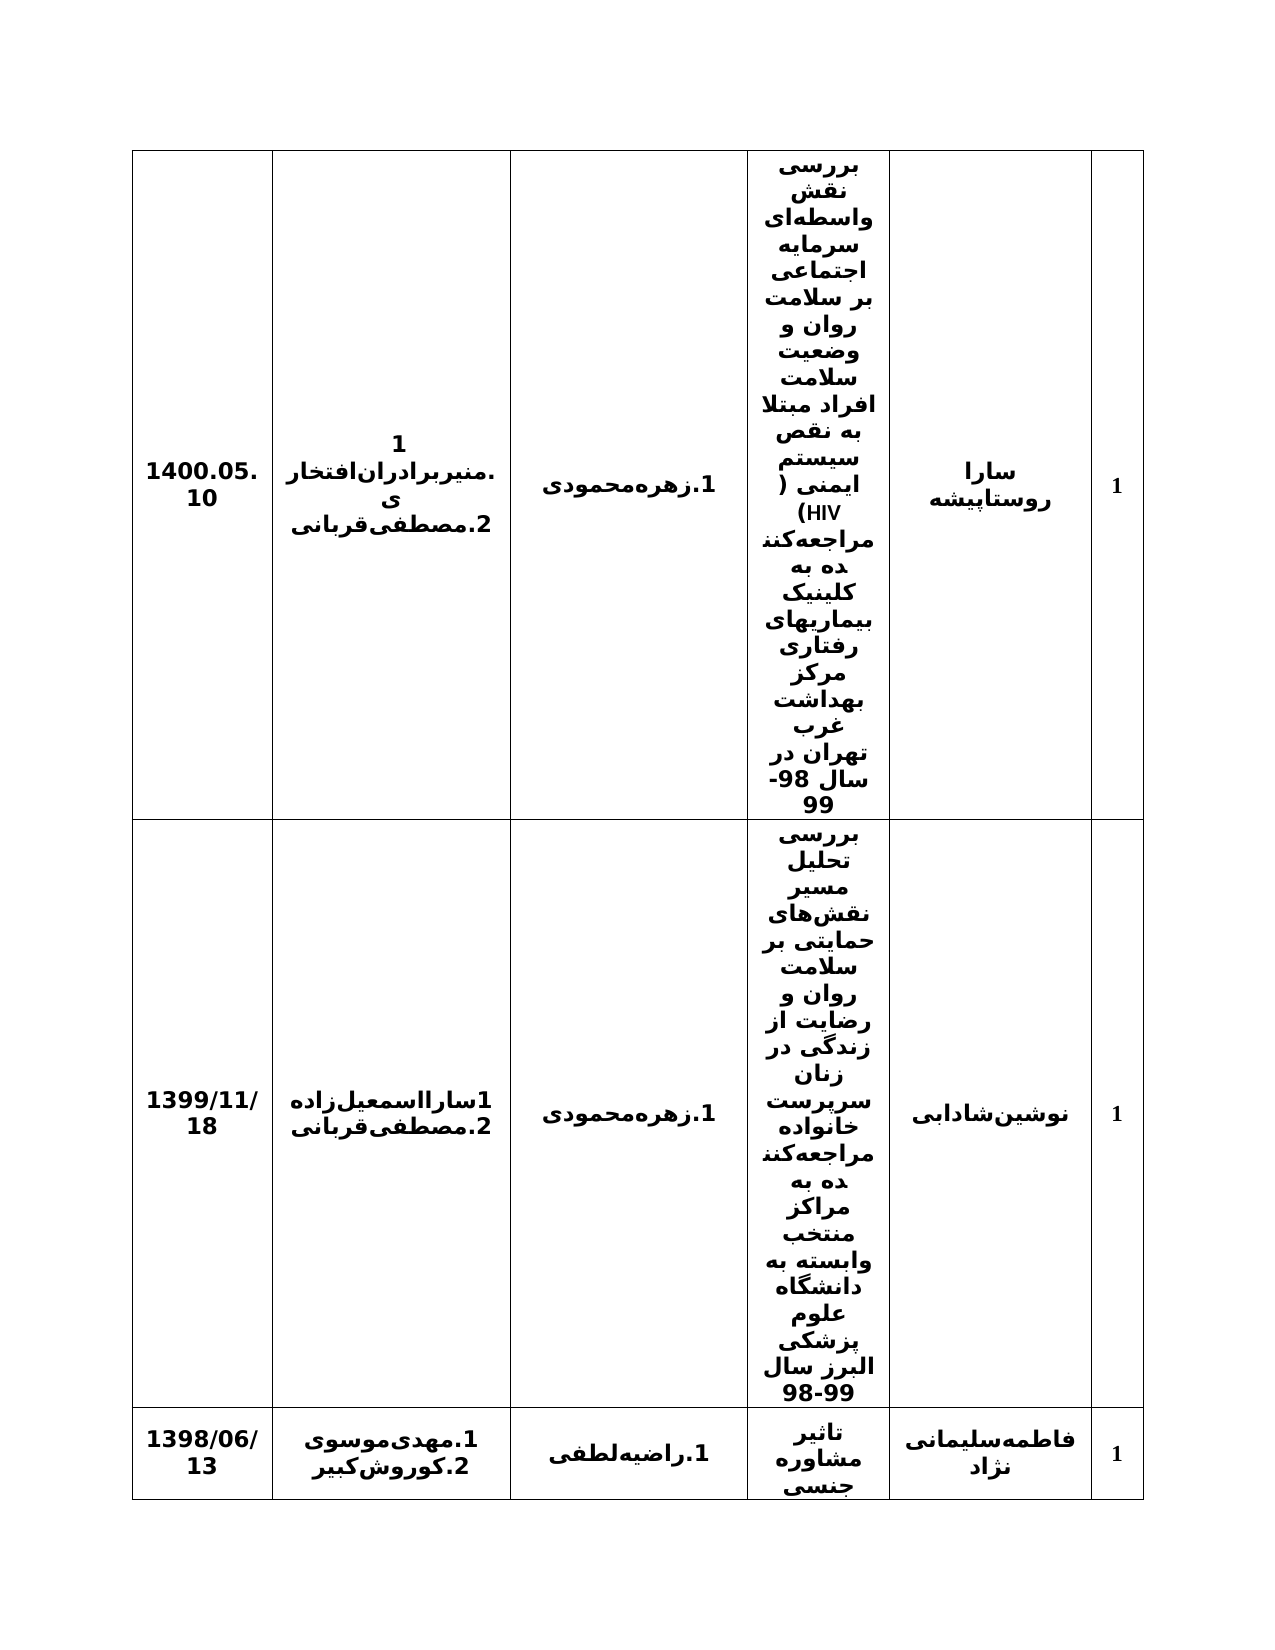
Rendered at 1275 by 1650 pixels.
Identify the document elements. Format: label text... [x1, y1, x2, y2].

table_cell 1 [1092, 820, 1143, 1407]
table_cell 1398/06/13 [133, 1408, 272, 1499]
table_cell نوشین‌شادابی [890, 820, 1091, 1407]
table_cell 1.زهره‌محمودی [511, 151, 747, 819]
table_cell 1399/11/18 [133, 820, 272, 1407]
table_cell 1 [1092, 1408, 1143, 1499]
table_cell 1 [1092, 151, 1143, 819]
table_cell فاطمه‌سلیمانی‌نژاد [890, 1408, 1091, 1499]
table_cell 1.منیر‌برادران‌افتخاری 2.مصطفی‌قربانی [273, 151, 510, 819]
table_cell بررسی تحلیل مسیر نقش‌های حمایتی بر سلامت روان و رضایت از زندگی در زنان سرپرست خانواده مراجعه‌کننده به مراکز منتخب وابسته به دانشگاه علوم پزشکی البرز سال 99-98 [748, 820, 889, 1407]
table_cell 1400.05.10 [133, 151, 272, 819]
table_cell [748, 1408, 889, 1499]
table_cell بررسی نقش واسطه‌ای سرمایه اجتماعی بر سلامت روان و وضعیت سلامت افراد مبتلا به نقص سیستم ایمنی (HIV) مراجعه‌کننده به کلینیک بیماریهای رفتاری مرکز بهداشت غرب تهران در سال 98-99 [748, 151, 889, 819]
table_cell 1سارا‌اسمعیل‌زاده 2.مصطفی‌قربانی [273, 820, 510, 1407]
table_cell سارا روستاپیشه [890, 151, 1091, 819]
table_cell 1.زهره‌محمودی [511, 820, 747, 1407]
table_cell 1.راضیه‌لطفی [511, 1408, 747, 1499]
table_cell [273, 1408, 510, 1499]
